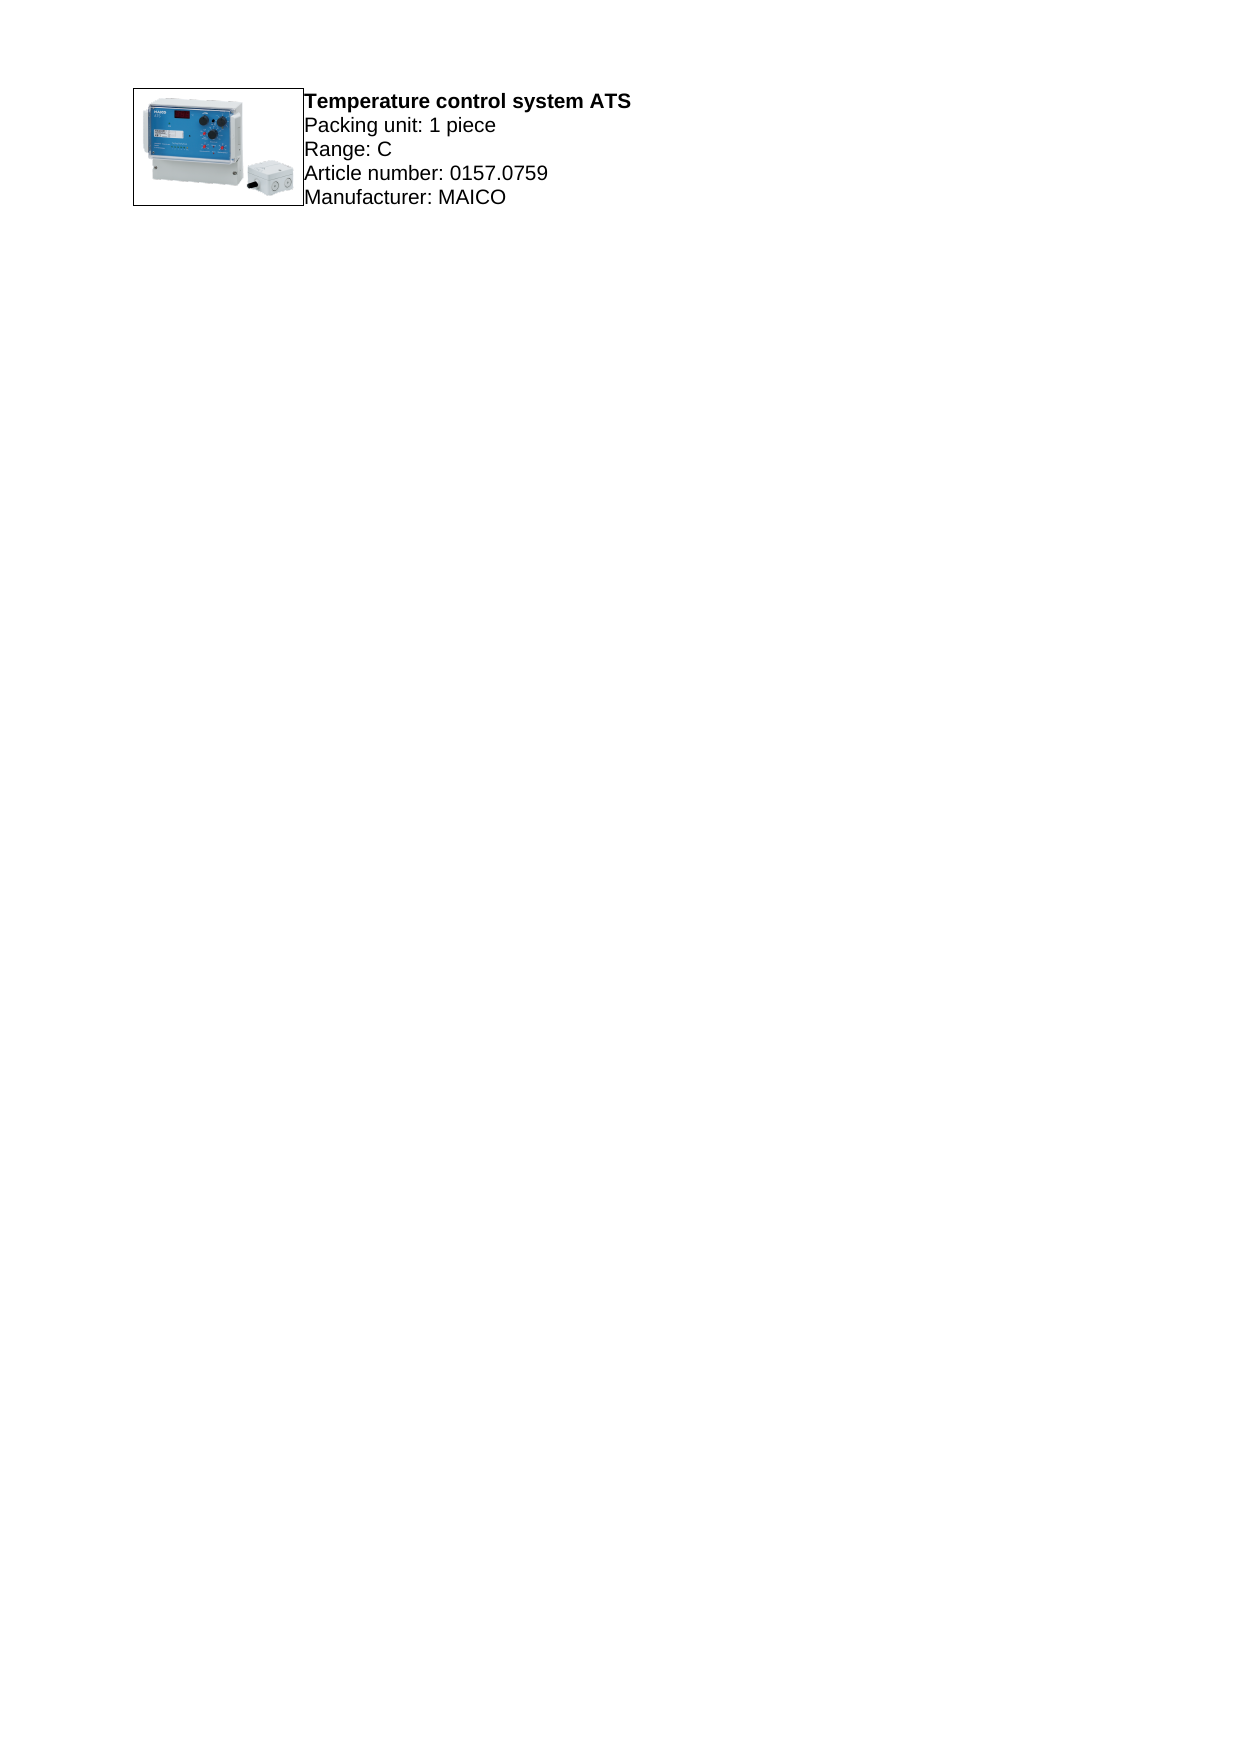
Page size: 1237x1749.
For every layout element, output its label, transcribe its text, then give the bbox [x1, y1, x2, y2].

text Temperature control system ATSPacking unit: 1 pieceRange: C Article number: 0157.0759Manufacturer: MAICO [133, 89, 1148, 208]
picture [134, 89, 303, 205]
